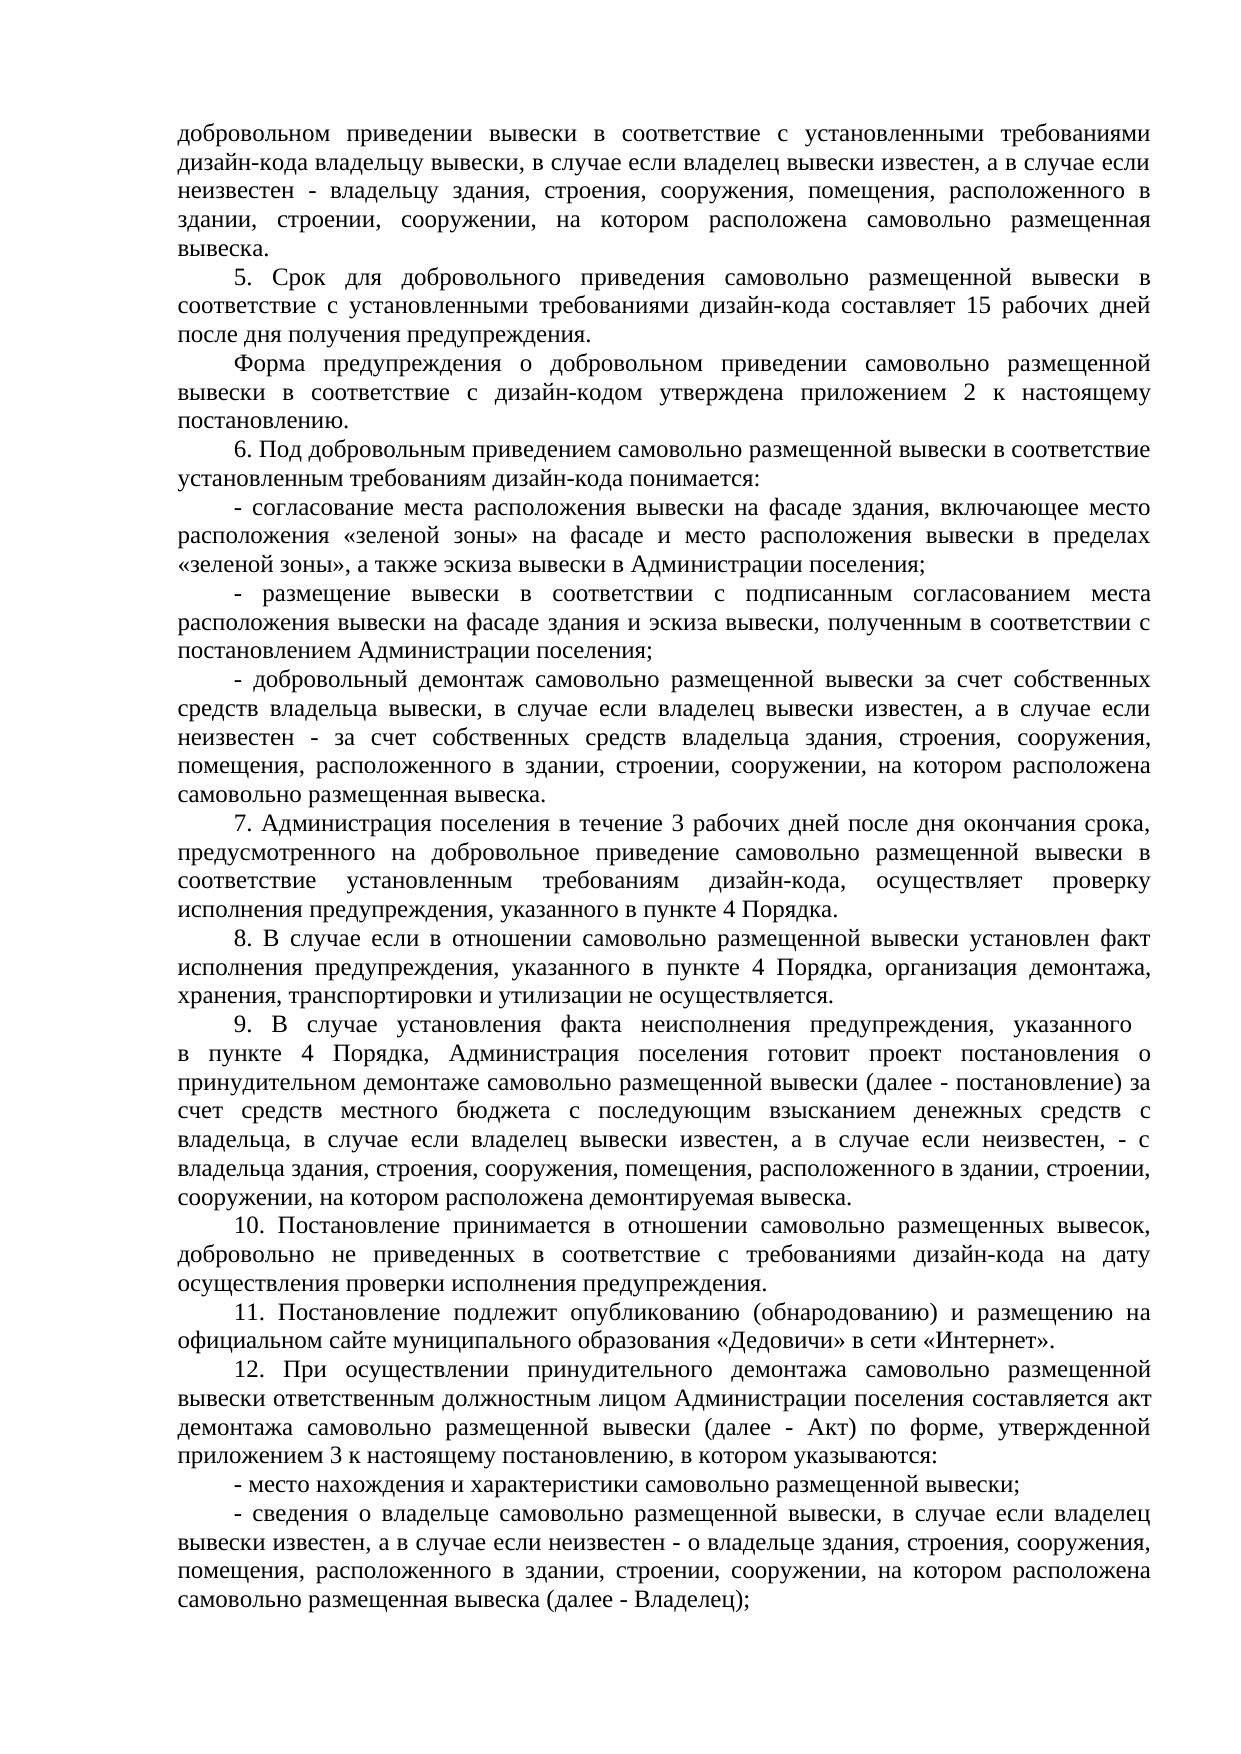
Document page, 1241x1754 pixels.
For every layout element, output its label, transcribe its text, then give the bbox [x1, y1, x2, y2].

text 11. Постановление подлежит опубликованию (обнародованию) и размещению на официальном сайте муниципального образования «Дедовичи» в сети «Интернет». [177, 1297, 1152, 1354]
text - место нахождения и характеристики самовольно размещенной вывески; [177, 1469, 1152, 1498]
text Форма предупреждения о добровольном приведении самовольно размещенной вывески в соответствие с дизайн-кодом утверждена приложением 2 к настоящему постановлению. [177, 348, 1152, 434]
text 9. В случае установления факта неисполнения предупреждения, указанного в пункте 4 Порядка, Администрация поселения готовит проект постановления о принудительном демонтаже самовольно размещенной вывески (далее - постановление) за счет средств местного бюджета с последующим взысканием денежных средств с владельца, в случае если владелец вывески известен, а в случае если неизвестен, - с владельца здания, строения, сооружения, помещения, расположенного в здании, строении, сооружении, на котором расположена демонтируемая вывеска. [177, 1009, 1152, 1211]
text 7. Администрация поселения в течение 3 рабочих дней после дня окончания срока, предусмотренного на добровольное приведение самовольно размещенной вывески в соответствие установленным требованиям дизайн-кода, осуществляет проверку исполнения предупреждения, указанного в пункте 4 Порядка. [177, 808, 1152, 923]
text - добровольный демонтаж самовольно размещенной вывески за счет собственных средств владельца вывески, в случае если владелец вывески известен, а в случае если неизвестен - за счет собственных средств владельца здания, строения, сооружения, помещения, расположенного в здании, строении, сооружении, на котором расположена самовольно размещенная вывеска. [177, 664, 1152, 808]
text - сведения о владельце самовольно размещенной вывески, в случае если владелец вывески известен, а в случае если неизвестен - о владельце здания, строения, сооружения, помещения, расположенного в здании, строении, сооружении, на котором расположена самовольно размещенная вывеска (далее - Владелец); [177, 1498, 1152, 1613]
text 5. Срок для добровольного приведения самовольно размещенной вывески в соответствие с установленными требованиями дизайн-кода составляет 15 рабочих дней после дня получения предупреждения. [177, 262, 1152, 348]
text 6. Под добровольным приведением самовольно размещенной вывески в соответствие установленным требованиям дизайн-кода понимается: [177, 434, 1152, 492]
text 8. В случае если в отношении самовольно размещенной вывески установлен факт исполнения предупреждения, указанного в пункте 4 Порядка, организация демонтажа, хранения, транспортировки и утилизации не осуществляется. [177, 923, 1152, 1009]
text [177, 118, 1152, 262]
text 12. При осуществлении принудительного демонтажа самовольно размещенной вывески ответственным должностным лицом Администрации поселения составляется акт демонтажа самовольно размещенной вывески (далее - Акт) по форме, утвержденной приложением 3 к настоящему постановлению, в котором указываются: [177, 1354, 1152, 1469]
text - согласование места расположения вывески на фасаде здания, включающее место расположения «зеленой зоны» на фасаде и место расположения вывески в пределах «зеленой зоны», а также эскиза вывески в Администрации поселения; [177, 492, 1152, 578]
text - размещение вывески в соответствии с подписанным согласованием места расположения вывески на фасаде здания и эскиза вывески, полученным в соответствии с постановлением Администрации поселения; [177, 578, 1152, 664]
text 10. Постановление принимается в отношении самовольно размещенных вывесок, добровольно не приведенных в соответствие с требованиями дизайн-кода на дату осуществления проверки исполнения предупреждения. [177, 1211, 1152, 1297]
